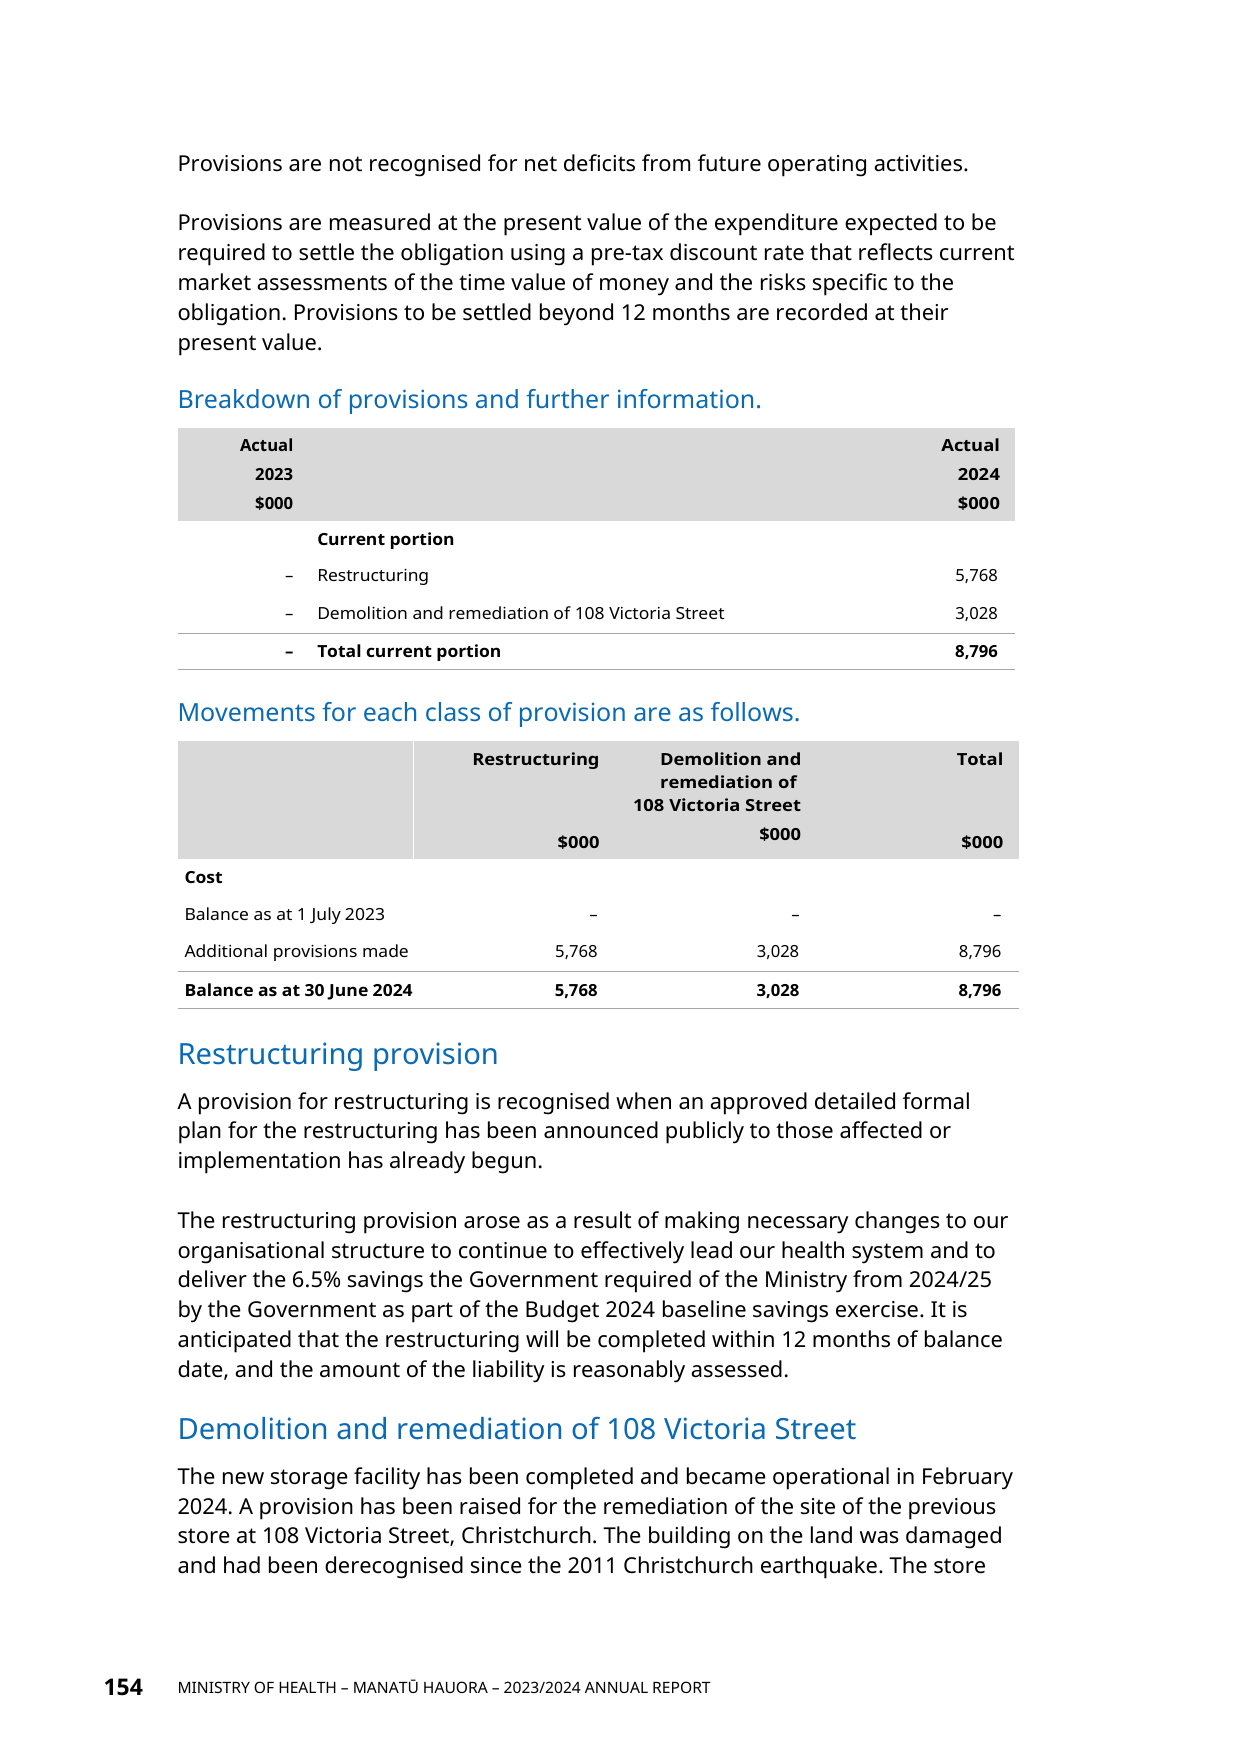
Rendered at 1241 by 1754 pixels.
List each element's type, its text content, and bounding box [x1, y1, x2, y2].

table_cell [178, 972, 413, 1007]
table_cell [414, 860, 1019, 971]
subtitle Restructuring provision [177, 1033, 1019, 1073]
text A provision for restructuring is recognised when an approved detailed formal plan for the restructuring has been announced publicly to those affected or implementation has already begun. [177, 1086, 1019, 1175]
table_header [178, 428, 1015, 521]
text Provisions are measured at the present value of the expenditure expected to be required to settle the obligation using a pre-tax discount rate that reflects current market assessments of the time value of money and the risks specific to the obligation. Provisions to be settled beyond 12 months are recorded at their present value. [177, 207, 1019, 356]
subtitle Movements for each class of provision are as follows. [177, 695, 1019, 729]
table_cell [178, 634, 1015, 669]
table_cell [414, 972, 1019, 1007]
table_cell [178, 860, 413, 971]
text Provisions are not recognised for net deficits from future operating activities. [177, 148, 1019, 177]
subtitle Demolition and remediation of 108 Victoria Street [177, 1409, 1019, 1448]
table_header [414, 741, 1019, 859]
text The restructuring provision arose as a result of making necessary changes to our organisational structure to continue to effectively lead our health system and to deliver the 6.5% savings the Government required of the Ministry from 2024/25 by the Government as part of the Budget 2024 baseline savings exercise. It is anticipated that the restructuring will be completed within 12 months of balance date, and the amount of the liability is reasonably assessed. [177, 1205, 1019, 1384]
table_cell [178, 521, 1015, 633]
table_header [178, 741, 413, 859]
subtitle Breakdown of provisions and further information. [177, 381, 1019, 415]
